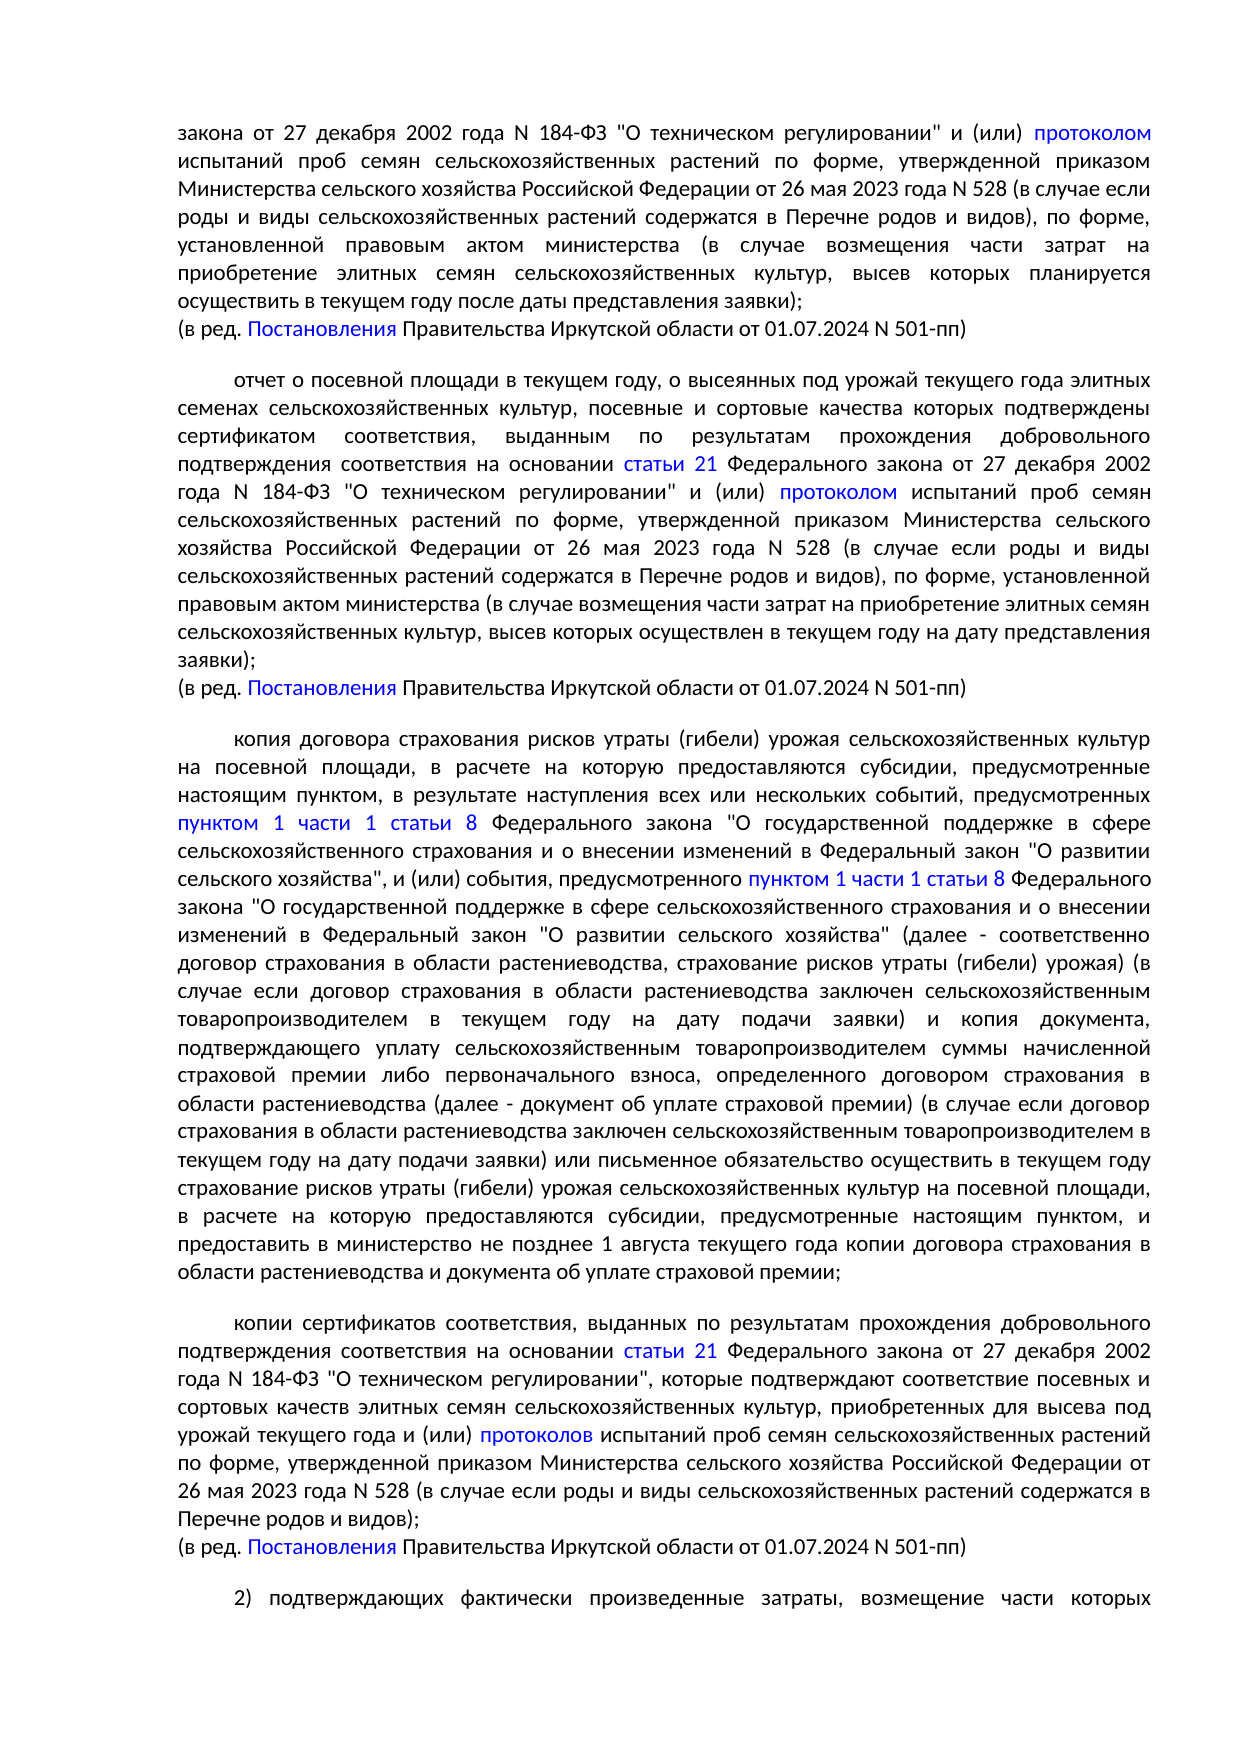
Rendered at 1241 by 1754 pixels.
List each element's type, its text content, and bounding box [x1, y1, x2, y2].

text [177, 1583, 1152, 1611]
text отчет о посевной площади в текущем году, о высеянных под урожай текущего года элитных семенах сельскохозяйственных культур, посевные и сортовые качества которых подтверждены сертификатом соответствия, выданным по результатам прохождения добровольного подтверждения соответствия на основании статьи 21 Федерального закона от 27 декабря 2002 года N 184-ФЗ "О техническом регулировании" и (или) протоколом испытаний проб семян сельскохозяйственных растений по форме, утвержденной приказом Министерства сельского хозяйства Российской Федерации от 26 мая 2023 года N 528 (в случае если роды и виды сельскохозяйственных растений содержатся в Перечне родов и видов), по форме, установленной правовым актом министерства (в случае возмещения части затрат на приобретение элитных семян сельскохозяйственных культур, высев которых осуществлен в текущем году на дату представления заявки); [177, 365, 1152, 673]
text (в ред. Постановления Правительства Иркутской области от 01.07.2024 N 501-пп) [177, 673, 1152, 701]
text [177, 118, 1152, 314]
text копии сертификатов соответствия, выданных по результатам прохождения добровольного подтверждения соответствия на основании статьи 21 Федерального закона от 27 декабря 2002 года N 184-ФЗ "О техническом регулировании", которые подтверждают соответствие посевных и сортовых качеств элитных семян сельскохозяйственных культур, приобретенных для высева под урожай текущего года и (или) протоколов испытаний проб семян сельскохозяйственных растений по форме, утвержденной приказом Министерства сельского хозяйства Российской Федерации от 26 мая 2023 года N 528 (в случае если роды и виды сельскохозяйственных растений содержатся в Перечне родов и видов); [177, 1308, 1152, 1532]
text копия договора страхования рисков утраты (гибели) урожая сельскохозяйственных культур на посевной площади, в расчете на которую предоставляются субсидии, предусмотренные настоящим пунктом, в результате наступления всех или нескольких событий, предусмотренных пунктом 1 части 1 статьи 8 Федерального закона "О государственной поддержке в сфере сельскохозяйственного страхования и о внесении изменений в Федеральный закон "О развитии сельского хозяйства", и (или) события, предусмотренного пунктом 1 части 1 статьи 8 Федерального закона "О государственной поддержке в сфере сельскохозяйственного страхования и о внесении изменений в Федеральный закон "О развитии сельского хозяйства" (далее - соответственно договор страхования в области растениеводства, страхование рисков утраты (гибели) урожая) (в случае если договор страхования в области растениеводства заключен сельскохозяйственным товаропроизводителем в текущем году на дату подачи заявки) и копия документа, подтверждающего уплату сельскохозяйственным товаропроизводителем суммы начисленной страховой премии либо первоначального взноса, определенного договором страхования в области растениеводства (далее - документ об уплате страховой премии) (в случае если договор страхования в области растениеводства заключен сельскохозяйственным товаропроизводителем в текущем году на дату подачи заявки) или письменное обязательство осуществить в текущем году страхование рисков утраты (гибели) урожая сельскохозяйственных культур на посевной площади, в расчете на которую предоставляются субсидии, предусмотренные настоящим пунктом, и предоставить в министерство не позднее 1 августа текущего года копии договора страхования в области растениеводства и документа об уплате страховой премии; [177, 724, 1152, 1285]
text (в ред. Постановления Правительства Иркутской области от 01.07.2024 N 501-пп) [177, 314, 1152, 342]
text (в ред. Постановления Правительства Иркутской области от 01.07.2024 N 501-пп) [177, 1532, 1152, 1560]
